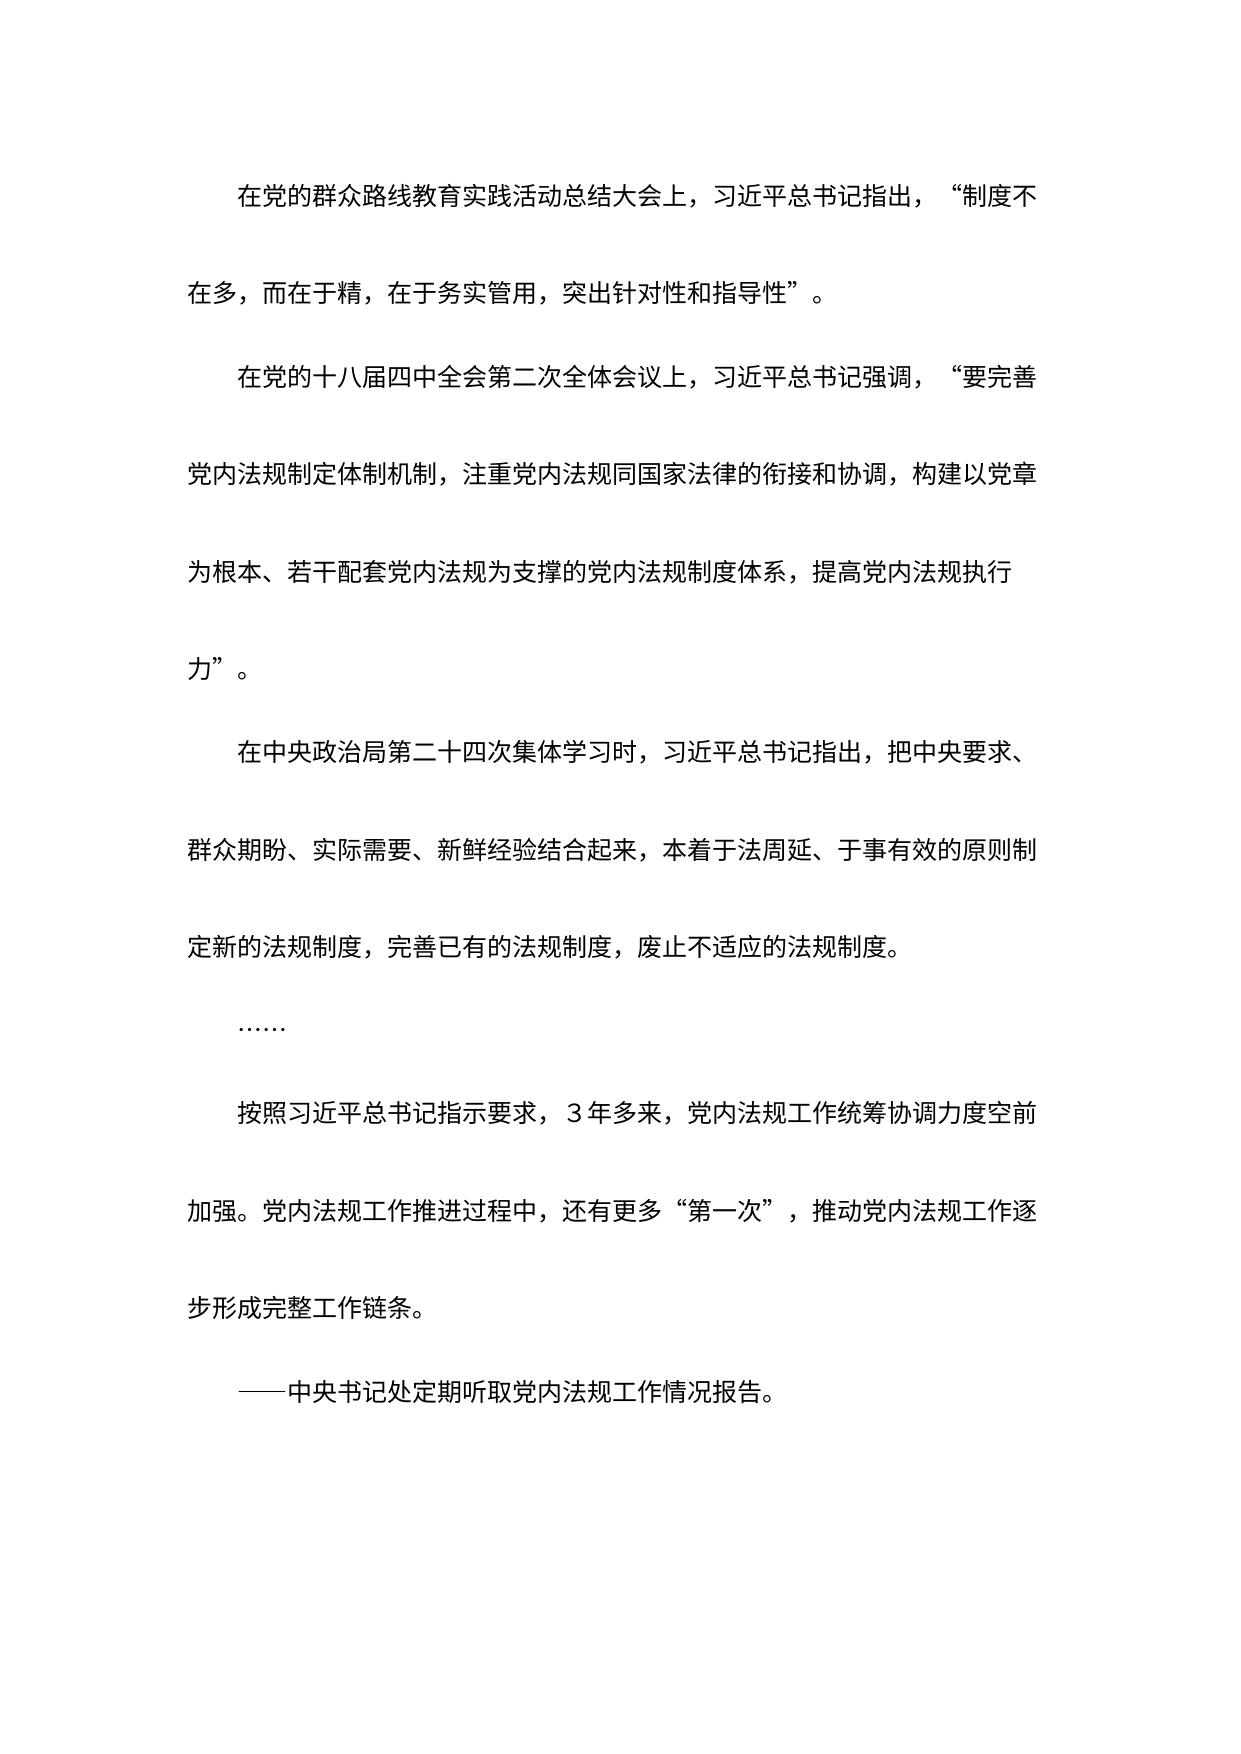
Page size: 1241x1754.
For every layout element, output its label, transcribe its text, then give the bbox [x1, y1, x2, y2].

text 在党的十八届四中全会第二次全体会议上，习近平总书记强调，“要完善党内法规制定体制机制，注重党内法规同国家法律的衔接和协调，构建以党章为根本、若干配套党内法规为支撑的党内法规制度体系，提高党内法规执行力”。 [187, 343, 1053, 700]
text 按照习近平总书记指示要求，３年多来，党内法规工作统筹协调力度空前加强。党内法规工作推进过程中，还有更多“第一次”，推动党内法规工作逐步形成完整工作链条。 [187, 1079, 1053, 1339]
text ——中央书记处定期听取党内法规工作情况报告。 [187, 1358, 1053, 1423]
text 在党的群众路线教育实践活动总结大会上，习近平总书记指出，“制度不在多，而在于精，在于务实管用，突出针对性和指导性”。 [187, 162, 1053, 324]
text …… [187, 996, 1053, 1061]
text 在中央政治局第二十四次集体学习时，习近平总书记指出，把中央要求、群众期盼、实际需要、新鲜经验结合起来，本着于法周延、于事有效的原则制定新的法规制度，完善已有的法规制度，废止不适应的法规制度。 [187, 718, 1053, 978]
